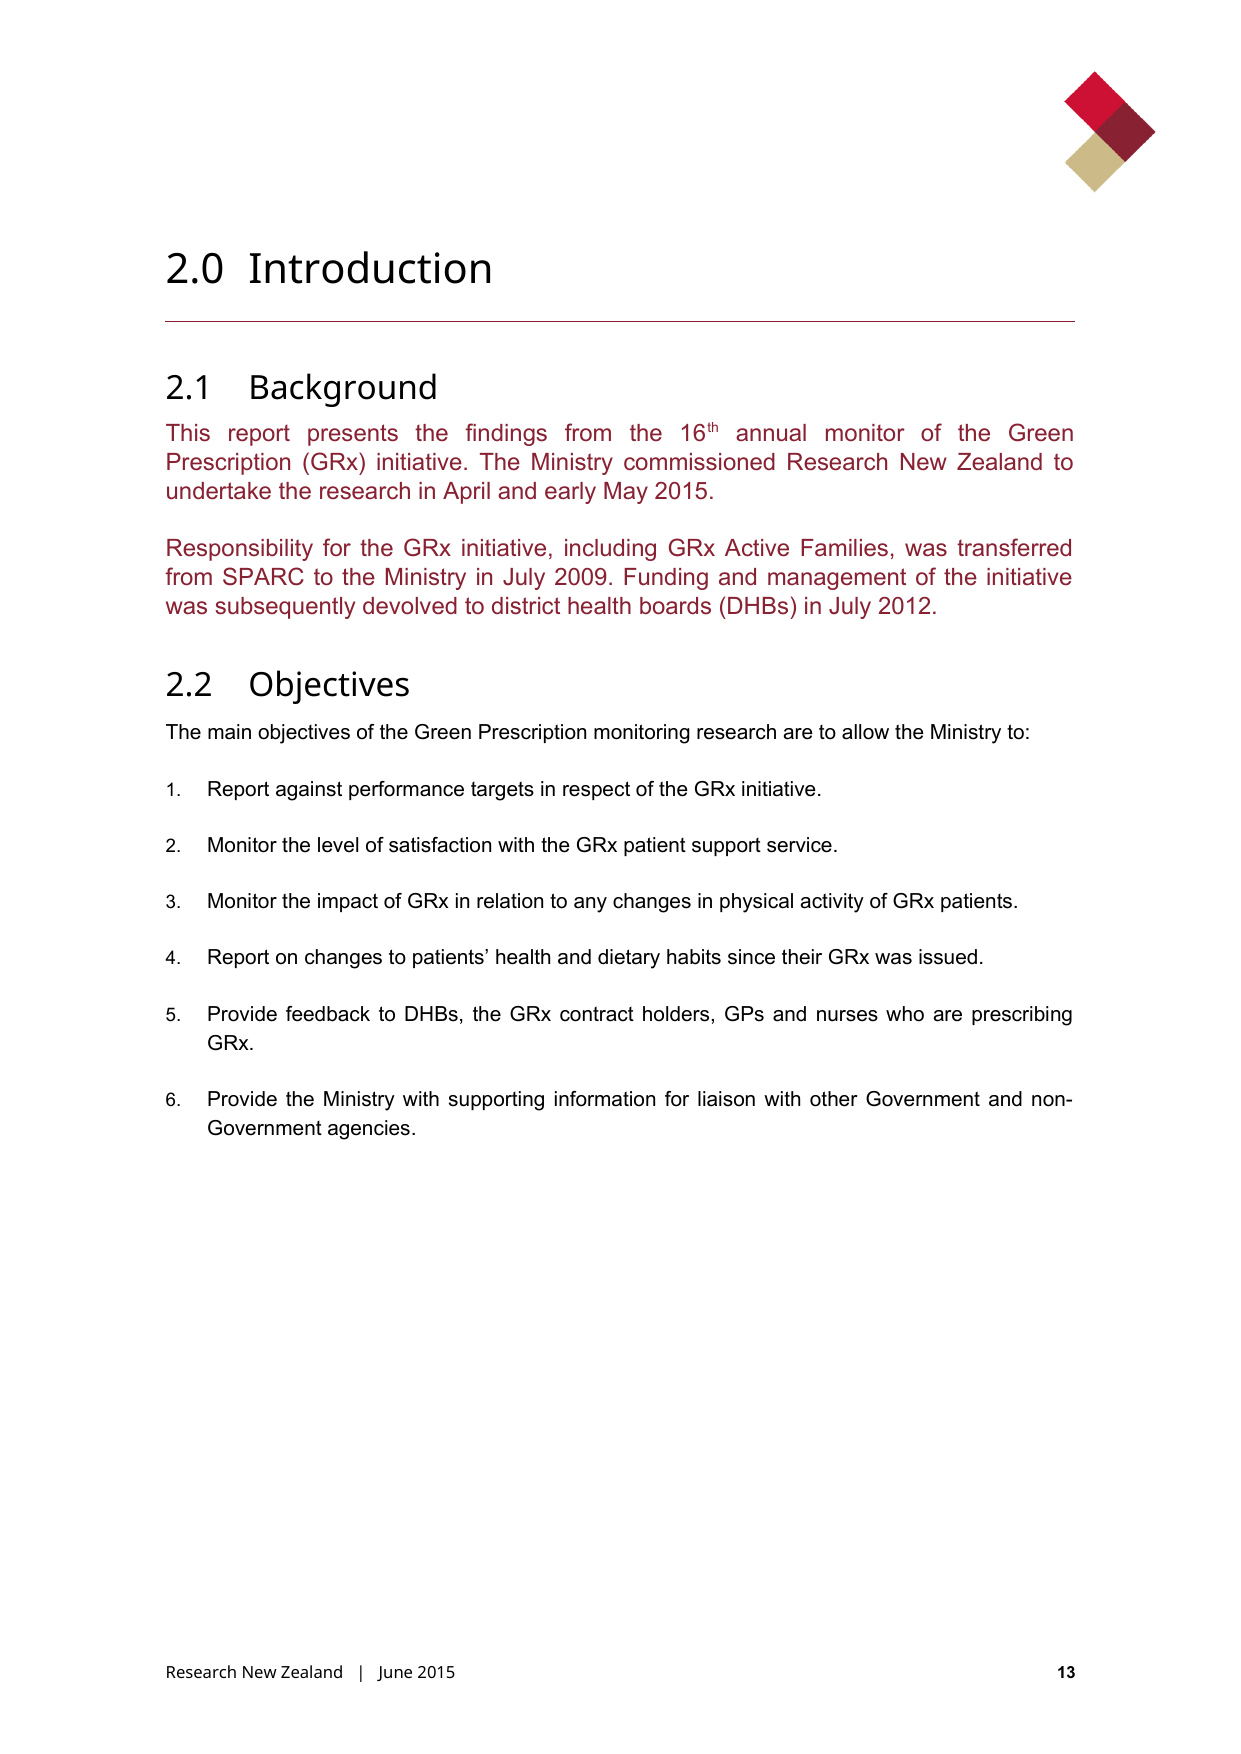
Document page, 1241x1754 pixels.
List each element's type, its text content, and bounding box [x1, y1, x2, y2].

subtitle Objectives [165, 661, 1075, 707]
text Provide feedback to DHBs, the GRx contract holders, GPs and nurses who are prescribing GRx. [165, 996, 1075, 1054]
text This report presents the findings from the 16th annual monitor of the Green Prescription (GRx) initiative. The Ministry commissioned Research New Zealand to undertake the research in April and early May 2015. [165, 417, 1075, 505]
text Provide the Ministry with supporting information for liaison with other Government and non-Government agencies. [165, 1082, 1075, 1140]
text Report against performance targets in respect of the GRx initiative. [165, 771, 1075, 800]
text The main objectives of the Green Prescription monitoring research are to allow the Ministry to: [165, 715, 1075, 744]
text Monitor the level of satisfaction with the GRx patient support service. [165, 827, 1075, 857]
text Report on changes to patients’ health and dietary habits since their GRx was issued. [165, 940, 1075, 969]
text Monitor the impact of GRx in relation to any changes in physical activity of GRx patients. [165, 884, 1075, 913]
picture [1058, 70, 1160, 195]
subtitle Introduction [165, 239, 1075, 321]
text Responsibility for the GRx initiative, including GRx Active Families, was transferred from SPARC to the Ministry in July 2009. Funding and management of the initiative was subsequently devolved to district health boards (DHBs) in July 2012. [165, 532, 1075, 619]
subtitle Background [165, 364, 1075, 409]
